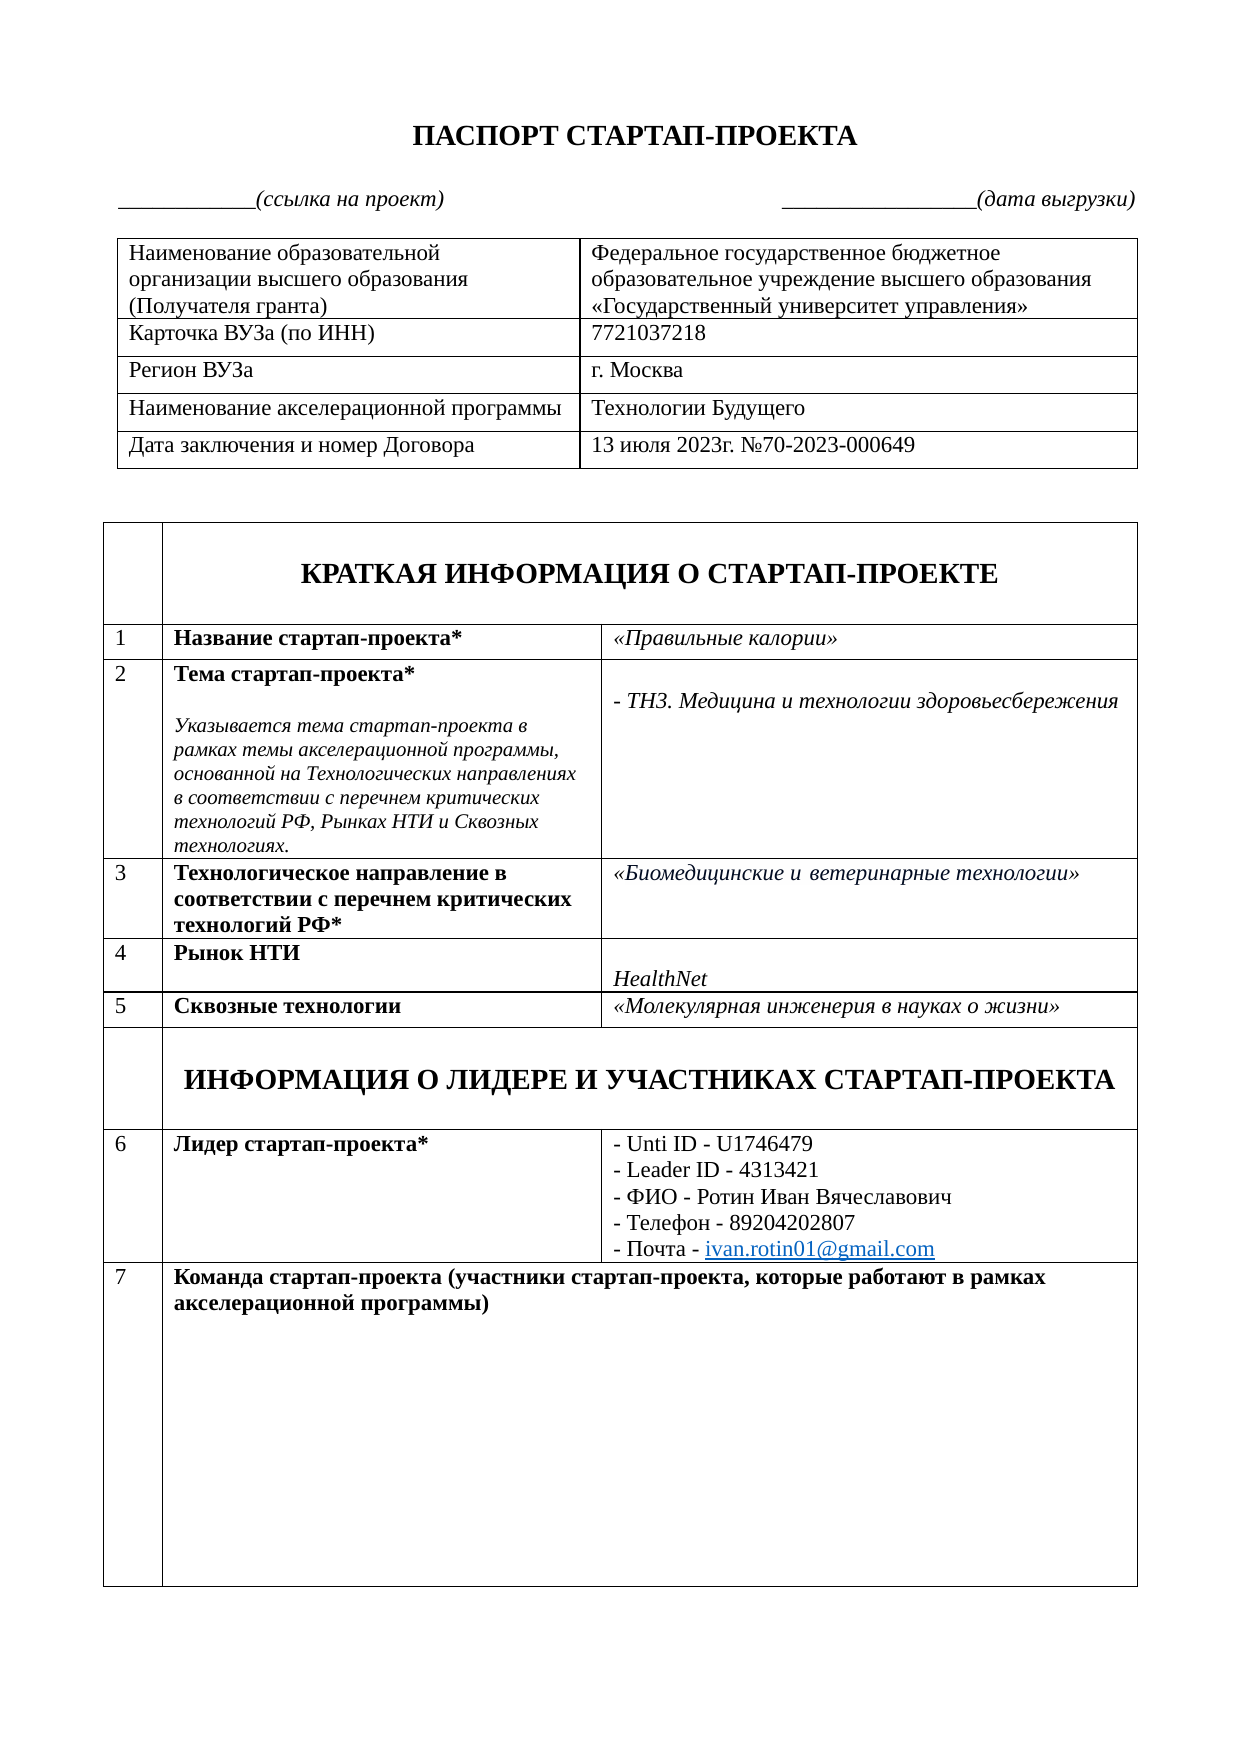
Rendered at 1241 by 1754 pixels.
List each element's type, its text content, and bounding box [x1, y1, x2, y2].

table_cell Дата заключения и номер Договора [118, 432, 579, 468]
table_cell 1 [104, 625, 162, 659]
table_cell Лидер стартап-проекта* [163, 1130, 601, 1262]
table_cell - Unti ID - U1746479 - Leader ID - 4313421 - ФИО - Ротин Иван Вячеславович - Телефон - 89204202807 - Почта - ivan.rotin01@gmail.com [602, 1130, 1137, 1262]
table_cell 5 [104, 993, 162, 1027]
table_cell - ТН3. Медицина и технологии здоровьесбережения [602, 660, 1137, 857]
table_cell «Молекулярная инженерия в науках о жизни» [602, 993, 1137, 1027]
table_cell HealthNet [602, 939, 1137, 991]
table_cell Технологии Будущего [581, 394, 1137, 431]
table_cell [163, 1263, 1137, 1586]
text ПАСПОРТ СТАРТАП-ПРОЕКТА [118, 118, 1152, 152]
table_header Наименование образовательной организации высшего образования (Получателя гранта) [118, 239, 579, 318]
table_cell Карточка ВУЗа (по ИНН) [118, 319, 579, 356]
table_cell 4 [104, 939, 162, 991]
table_cell 2 [104, 660, 162, 857]
table_cell Название стартап-проекта* [163, 625, 601, 659]
table_cell Сквозные технологии [163, 993, 601, 1027]
table_cell 3 [104, 859, 162, 938]
table_cell 7 [104, 1263, 162, 1586]
table_cell Наименование акселерационной программы [118, 394, 579, 431]
table_cell «Правильные калории» [602, 625, 1137, 659]
table_cell Регион ВУЗа [118, 357, 579, 393]
table_cell 6 [104, 1130, 162, 1262]
text ____________(ссылка на проект) _________________(дата выгрузки) [118, 185, 1152, 212]
table_cell Рынок НТИ [163, 939, 601, 991]
table_cell Тема стартап-проекта* Указывается тема стартап-проекта в рамках темы акселерационной программы, основанной на Технологических направлениях в соответствии с перечнем критических технологий РФ, Рынках НТИ и Сквозных технологиях. [163, 660, 601, 857]
table_header Федеральное государственное бюджетное образовательное учреждение высшего образования «Государственный университет управления» [581, 239, 1137, 318]
table_cell Технологическое направление в соответствии с перечнем критических технологий РФ* [163, 859, 601, 938]
table_cell г. Москва [581, 357, 1137, 393]
table_cell «Биомедицинские и ветеринарные технологии» [602, 859, 1137, 938]
table_cell 7721037218 [581, 319, 1137, 356]
table_cell [104, 1028, 162, 1129]
table_header КРАТКАЯ ИНФОРМАЦИЯ О СТАРТАП-ПРОЕКТЕ [163, 523, 1137, 623]
table_cell ИНФОРМАЦИЯ О ЛИДЕРЕ И УЧАСТНИКАХ СТАРТАП-ПРОЕКТА [163, 1028, 1137, 1129]
table_header [104, 523, 162, 623]
table_cell 13 июля 2023г. №70-2023-000649 [581, 432, 1137, 468]
